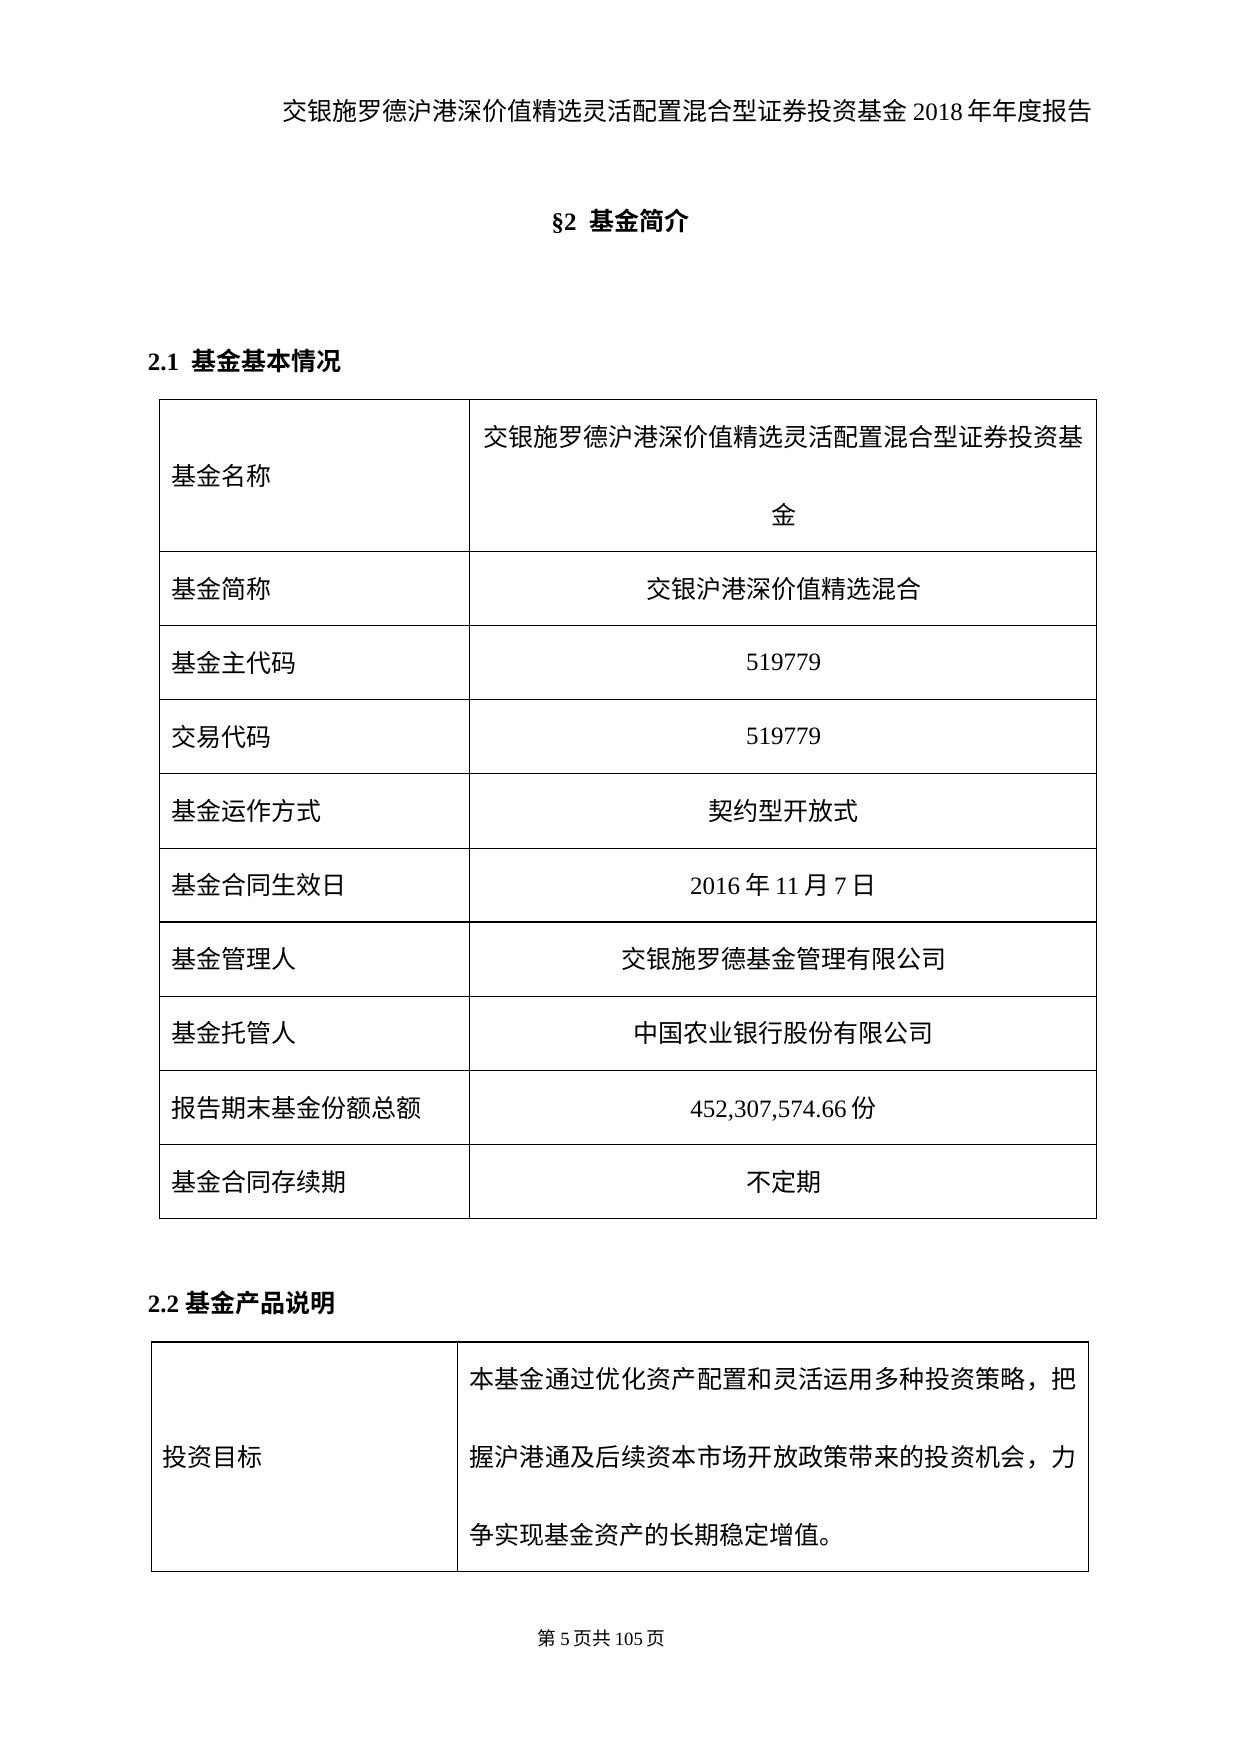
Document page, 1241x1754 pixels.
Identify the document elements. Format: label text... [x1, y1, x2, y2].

table_header 基金名称 [160, 400, 469, 551]
table_cell 不定期 [470, 1145, 1096, 1218]
table_cell 基金主代码 [160, 626, 469, 699]
table_cell 基金托管人 [160, 997, 469, 1069]
table_cell 452,307,574.66份 [470, 1071, 1096, 1144]
table_cell 基金合同存续期 [160, 1145, 469, 1218]
table_cell 基金运作方式 [160, 774, 469, 847]
table_cell 报告期末基金份额总额 [160, 1071, 469, 1144]
table_header 本基金通过优化资产配置和灵活运用多种投资策略，把握沪港通及后续资本市场开放政策带来的投资机会，力争实现基金资产的长期稳定增值。 [458, 1343, 1088, 1571]
table_cell 交易代码 [160, 700, 469, 773]
table_cell 契约型开放式 [470, 774, 1096, 847]
table_cell 519779 [470, 700, 1096, 773]
subtitle 2.1 基金基本情况 [148, 327, 1092, 392]
table_header 交银施罗德沪港深价值精选灵活配置混合型证券投资基金 [470, 400, 1096, 551]
table_cell 交银沪港深价值精选混合 [470, 552, 1096, 625]
table_header 投资目标 [152, 1343, 457, 1571]
table_cell 交银施罗德基金管理有限公司 [470, 923, 1096, 996]
table_cell 2016年11月7日 [470, 849, 1096, 921]
table_cell 中国农业银行股份有限公司 [470, 997, 1096, 1069]
table_cell 519779 [470, 626, 1096, 699]
table_cell 基金管理人 [160, 923, 469, 996]
table_cell 基金合同生效日 [160, 849, 469, 921]
table_cell 基金简称 [160, 552, 469, 625]
subtitle 2.2 基金产品说明 [148, 1269, 1092, 1334]
subtitle §2 基金简介 [148, 187, 1092, 252]
